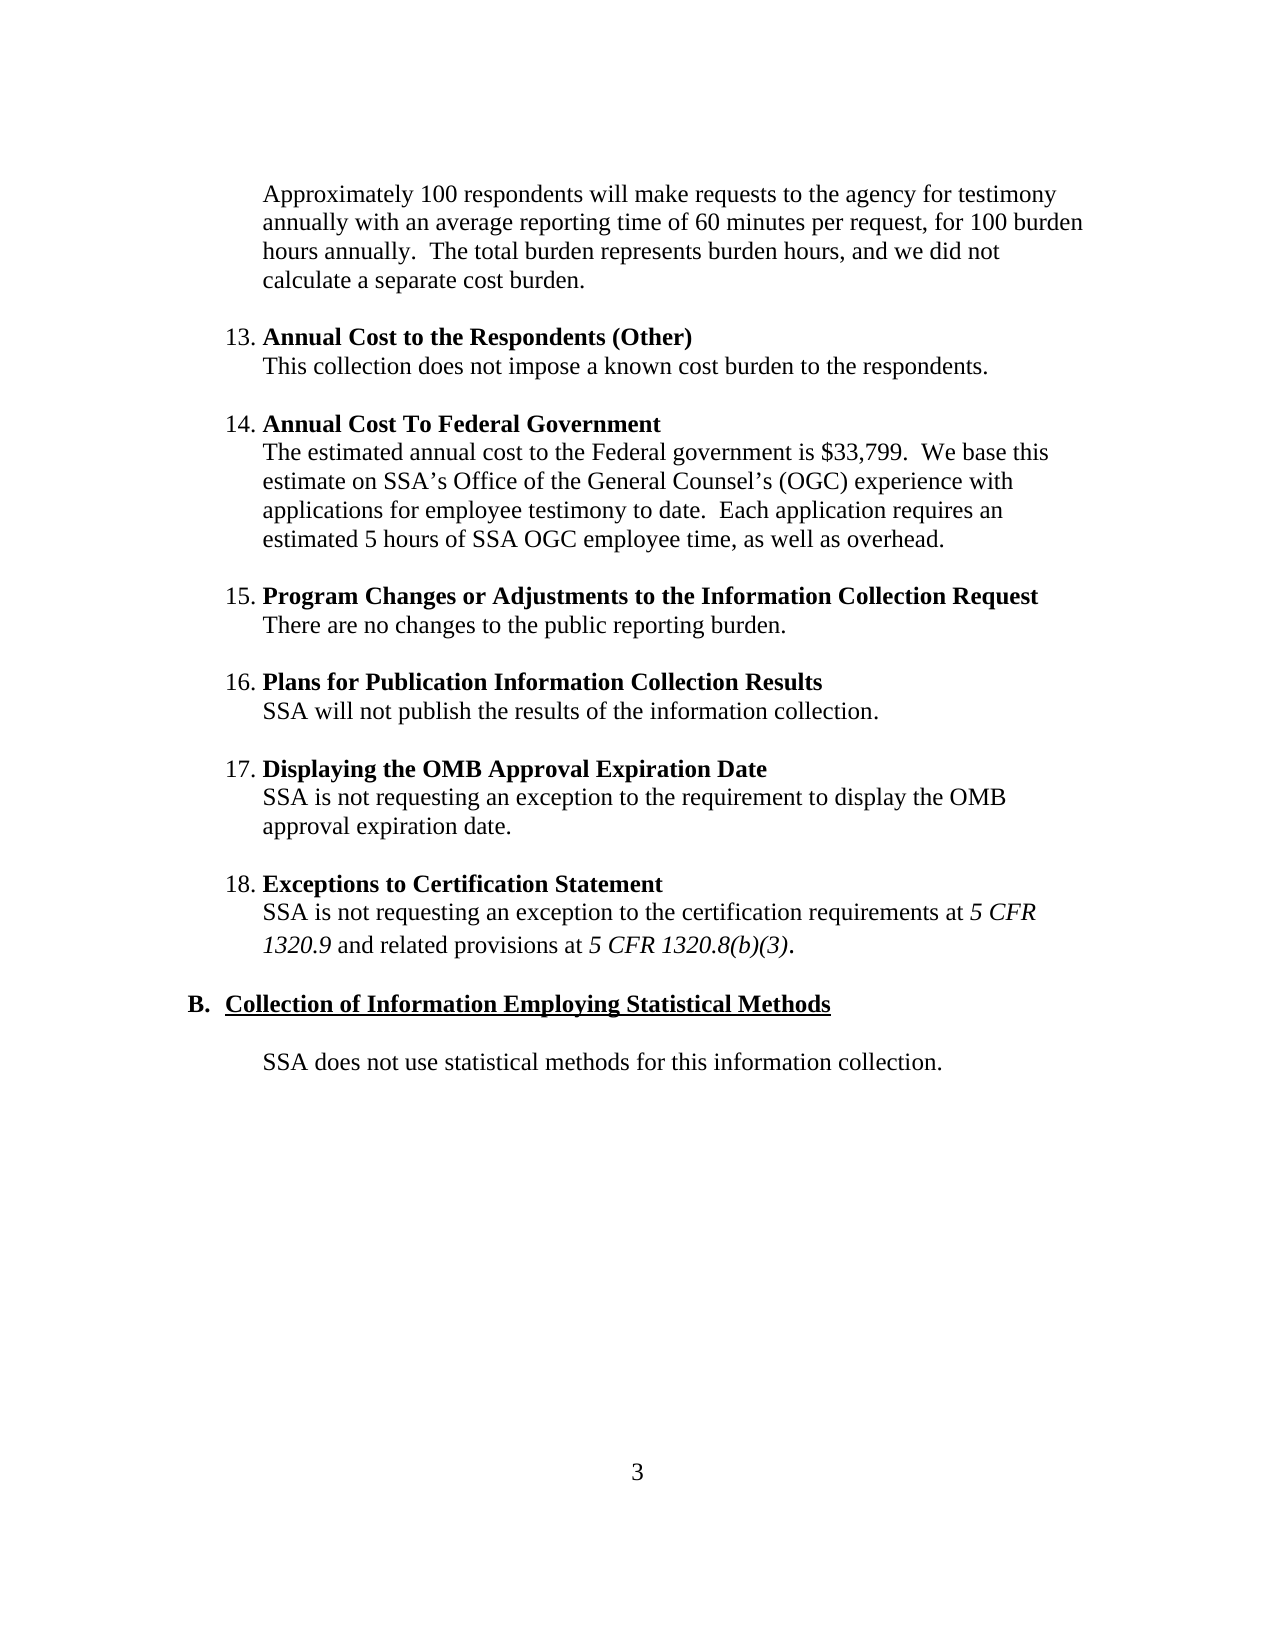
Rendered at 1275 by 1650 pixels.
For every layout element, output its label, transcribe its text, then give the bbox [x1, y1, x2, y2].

list Plans for Publication Information Collection Results [225, 667, 1087, 696]
list Approximately 100 respondents will make requests to the agency for testimony annually with an average reporting time of 60 minutes per request, for 100 burden hours annually. The total burden represents burden hours, and we did not calculate a separate cost burden. [262, 179, 1087, 294]
list Displaying the OMB Approval Expiration Date [225, 754, 1087, 782]
list There are no changes to the public reporting burden. [262, 610, 1087, 639]
list Exceptions to Certification Statement [225, 869, 1087, 897]
list Annual Cost to the Respondents (Other) [225, 322, 1087, 351]
subtitle Collection of Information Employing Statistical Methods [187, 989, 1087, 1018]
list SSA is not requesting an exception to the requirement to display the OMB approval expiration date. [262, 782, 1087, 840]
list This collection does not impose a known cost burden to the respondents. [262, 351, 1087, 380]
list SSA is not requesting an exception to the certification requirements at 5 CFR 1320.9 and related provisions at 5 CFR 1320.8(b)(3). [262, 897, 1087, 960]
list Program Changes or Adjustments to the Information Collection Request [225, 581, 1087, 610]
list Annual Cost To Federal Government [225, 409, 1087, 437]
list The estimated annual cost to the Federal government is $33,799. We base this estimate on SSA’s Office of the General Counsel’s (OGC) experience with applications for employee testimony to date. Each application requires an estimated 5 hours of SSA OGC employee time, as well as overhead. [262, 437, 1087, 552]
text SSA does not use statistical methods for this information collection. [187, 1047, 1087, 1075]
list SSA will not publish the results of the information collection. [262, 696, 1087, 725]
